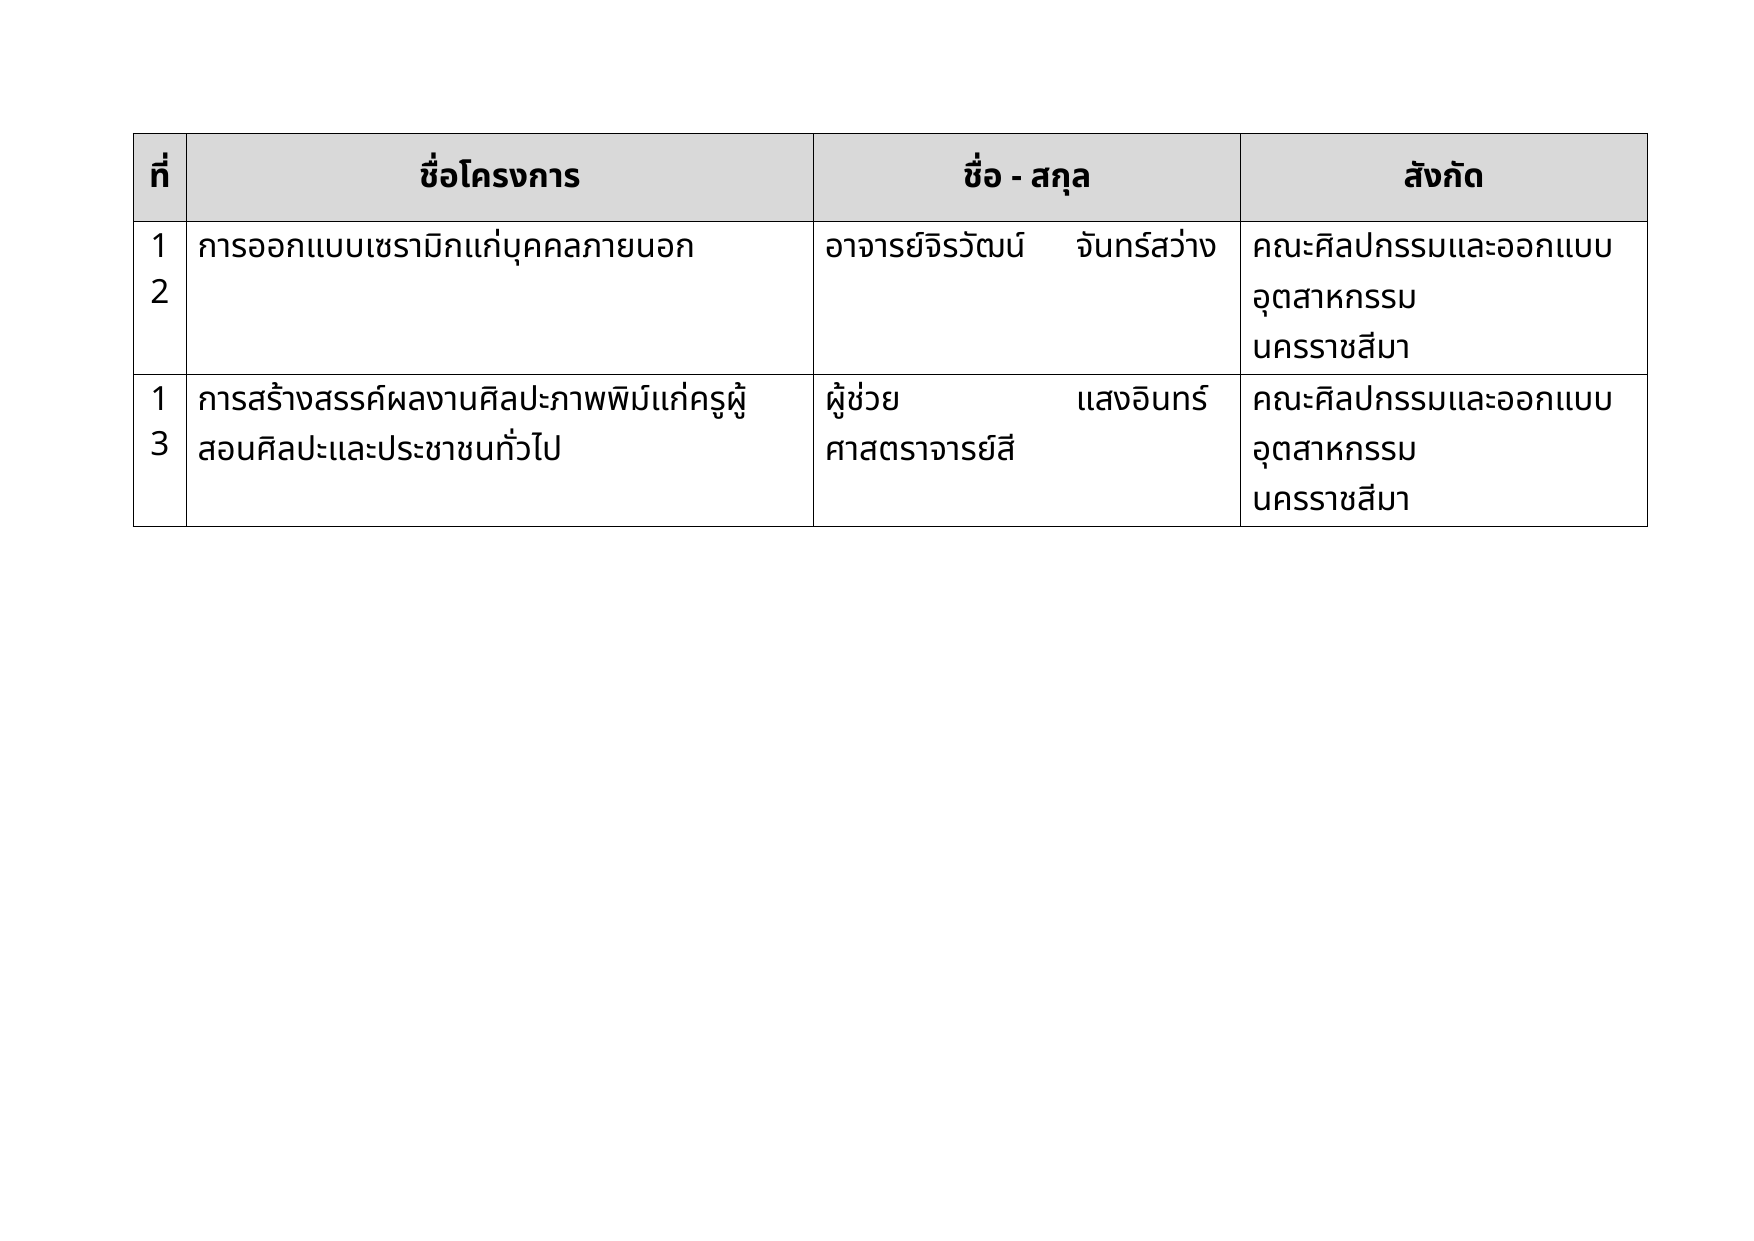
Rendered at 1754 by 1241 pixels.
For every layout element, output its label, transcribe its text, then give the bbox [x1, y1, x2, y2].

table_header ที่ [134, 134, 186, 221]
table_header ชื่อ - สกุล [814, 134, 1240, 221]
table_cell 12 [134, 222, 186, 373]
table_cell การสร้างสรรค์ผลงานศิลปะภาพพิม์แก่ครูผู้สอนศิลปะและประชาชนทั่วไป [187, 375, 813, 526]
table_cell จันทร์สว่าง [1064, 222, 1240, 373]
table_cell อาจารย์จิรวัฒน์ [814, 222, 1064, 373]
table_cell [1241, 222, 1647, 373]
table_header สังกัด [1241, 134, 1647, 221]
table_cell การออกแบบเซรามิกแก่บุคคลภายนอก [187, 222, 813, 373]
table_header ชื่อโครงการ [187, 134, 813, 221]
table_cell คณะศิลปกรรมและออกแบบอุตสาหกรรม นครราชสีมา [1241, 375, 1647, 526]
table_cell แสงอินทร์ [1064, 375, 1240, 526]
table_cell 13 [134, 375, 186, 526]
table_cell ผู้ช่วยศาสตราจารย์สี [814, 375, 1064, 526]
